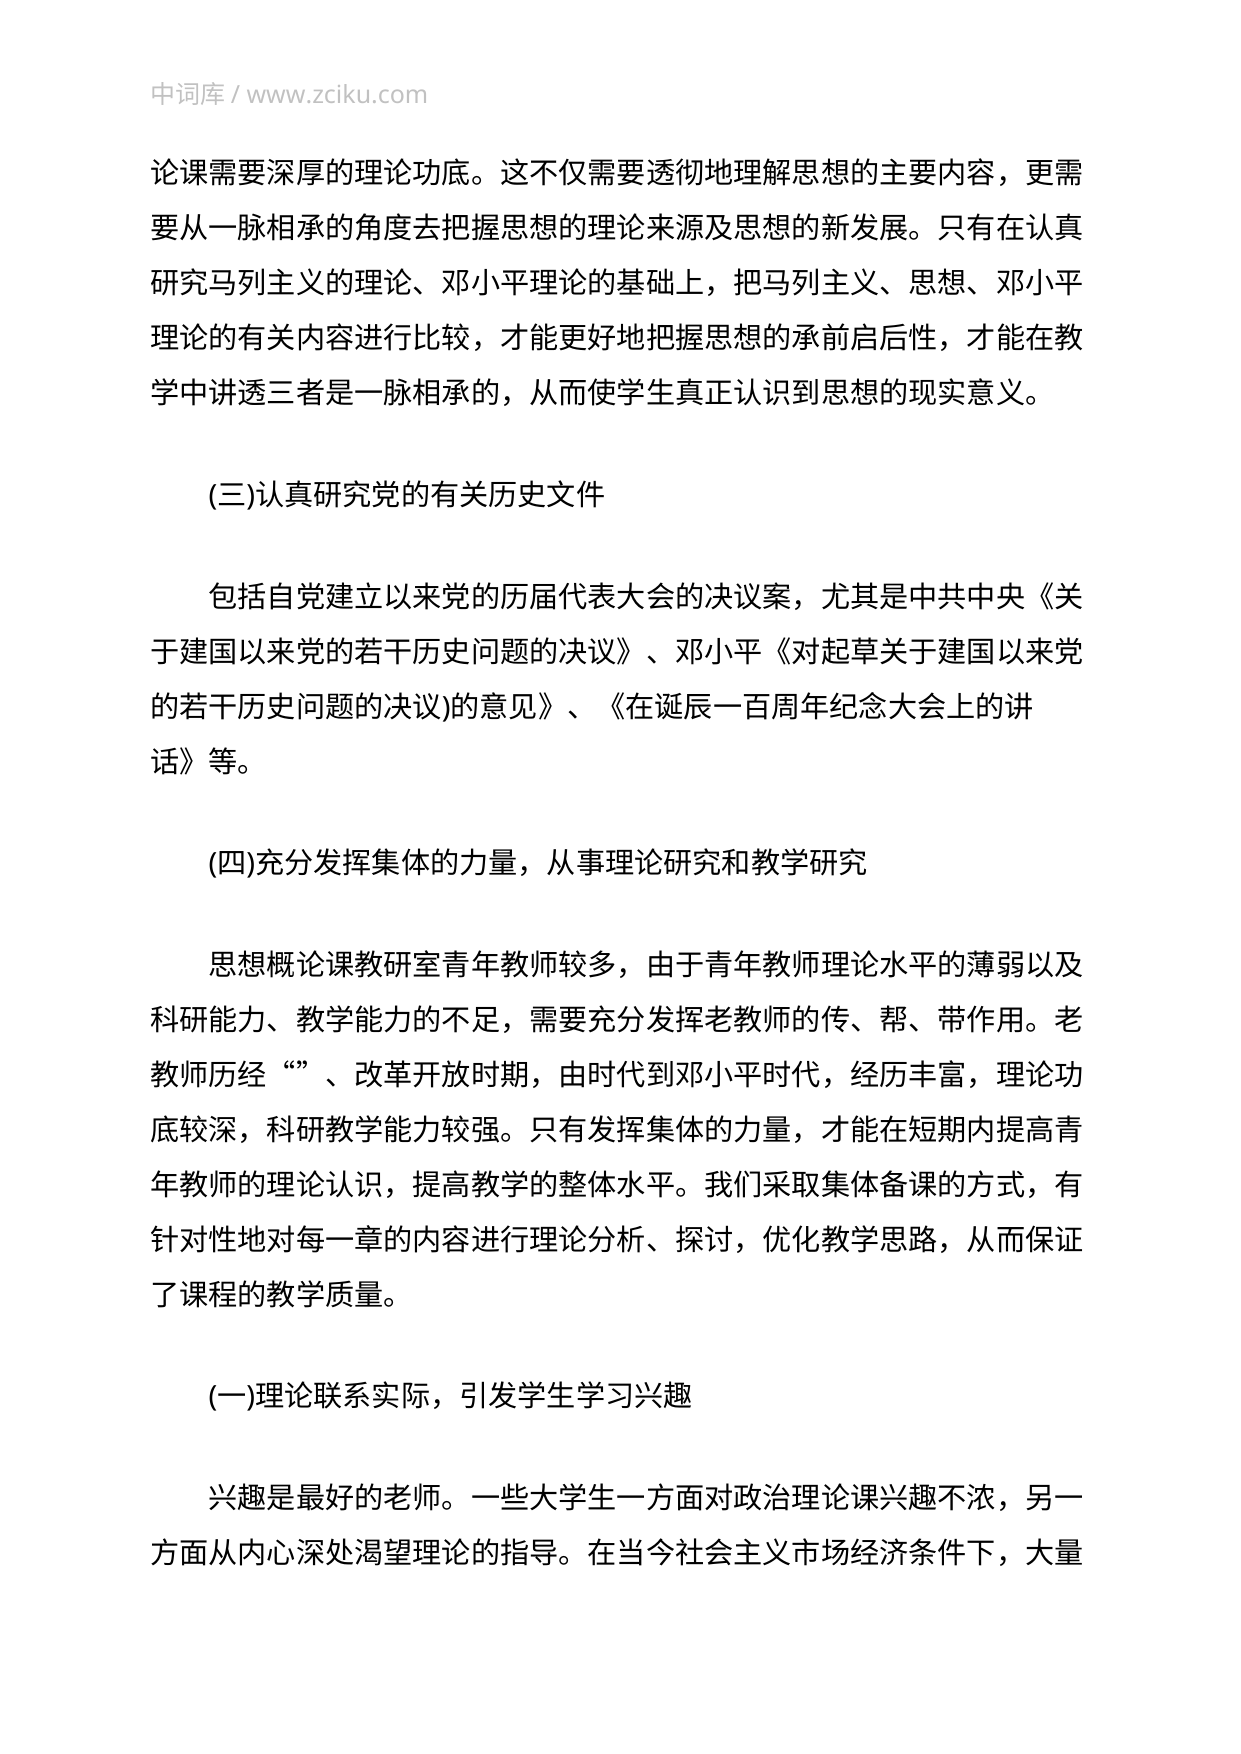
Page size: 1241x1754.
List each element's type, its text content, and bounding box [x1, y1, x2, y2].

text 思想概论课教研室青年教师较多，由于青年教师理论水平的薄弱以及科研能力、教学能力的不足，需要充分发挥老教师的传、帮、带作用。老教师历经“”、改革开放时期，由时代到邓小平时代，经历丰富，理论功底较深，科研教学能力较强。只有发挥集体的力量，才能在短期内提高青年教师的理论认识，提高教学的整体水平。我们采取集体备课的方式，有针对性地对每一章的内容进行理论分析、探讨，优化教学思路，从而保证了课程的教学质量。 [150, 942, 1090, 1313]
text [150, 1475, 1090, 1572]
text 包括自党建立以来党的历届代表大会的决议案，尤其是中共中央《关于建国以来党的若干历史问题的决议》、邓小平《对起草关于建国以来党的若干历史问题的决议)的意见》、《在诞辰一百周年纪念大会上的讲话》等。 [150, 573, 1090, 780]
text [150, 150, 1090, 412]
text (四)充分发挥集体的力量，从事理论研究和教学研究 [150, 840, 1090, 882]
text (一)理论联系实际，引发学生学习兴趣 [150, 1373, 1090, 1415]
text (三)认真研究党的有关历史文件 [150, 471, 1090, 514]
